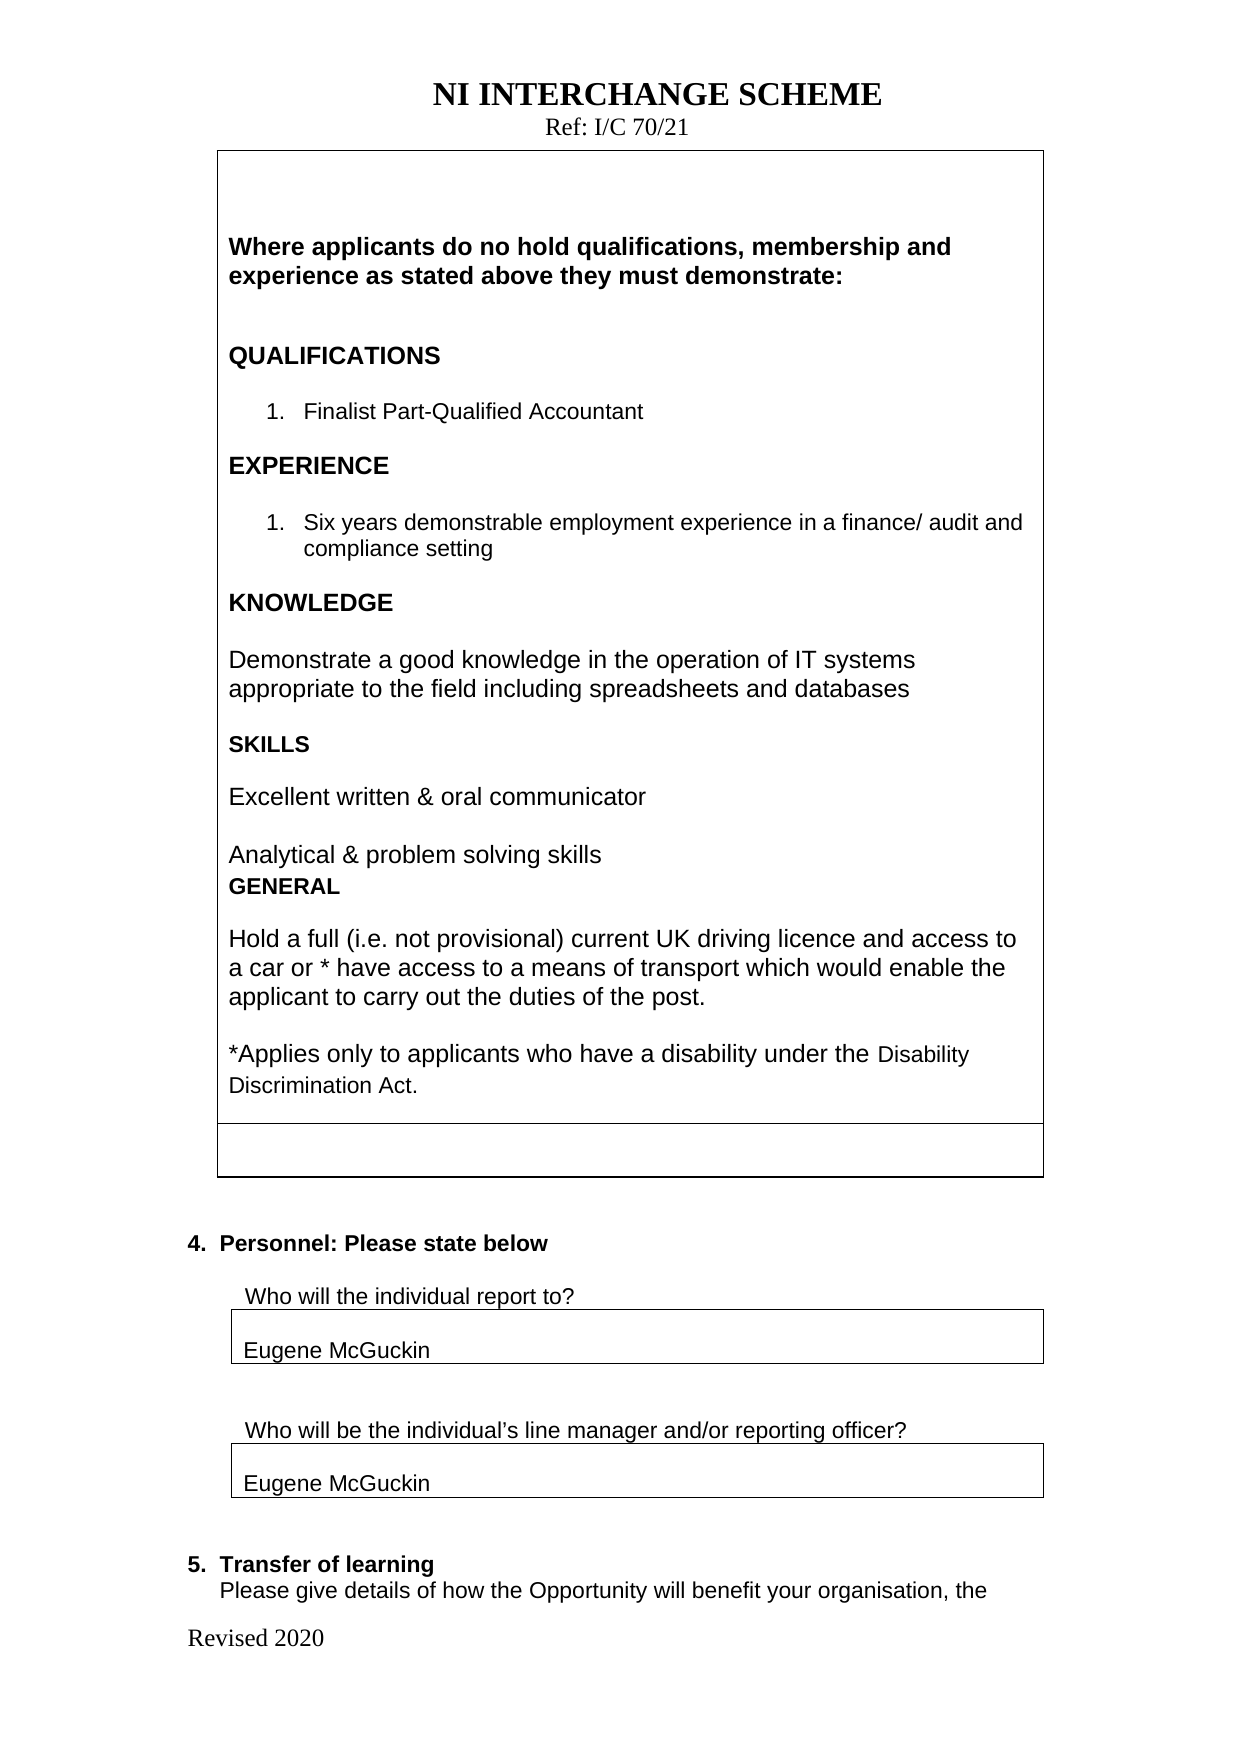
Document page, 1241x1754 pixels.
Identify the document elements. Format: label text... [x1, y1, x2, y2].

table_header Eugene McGuckin [232, 1310, 1043, 1363]
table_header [218, 151, 1043, 1123]
text Please give details of how the Opportunity will benefit your organisation, the [187, 1577, 1053, 1603]
text Who will the individual report to? [187, 1283, 1053, 1309]
text 4. Personnel: Please state below [187, 1230, 1053, 1256]
text 5. Transfer of learning [187, 1551, 1053, 1577]
table_cell [218, 1124, 1043, 1176]
table_header Eugene McGuckin [232, 1444, 1043, 1497]
text Who will be the individual’s line manager and/or reporting officer? [187, 1417, 1053, 1443]
